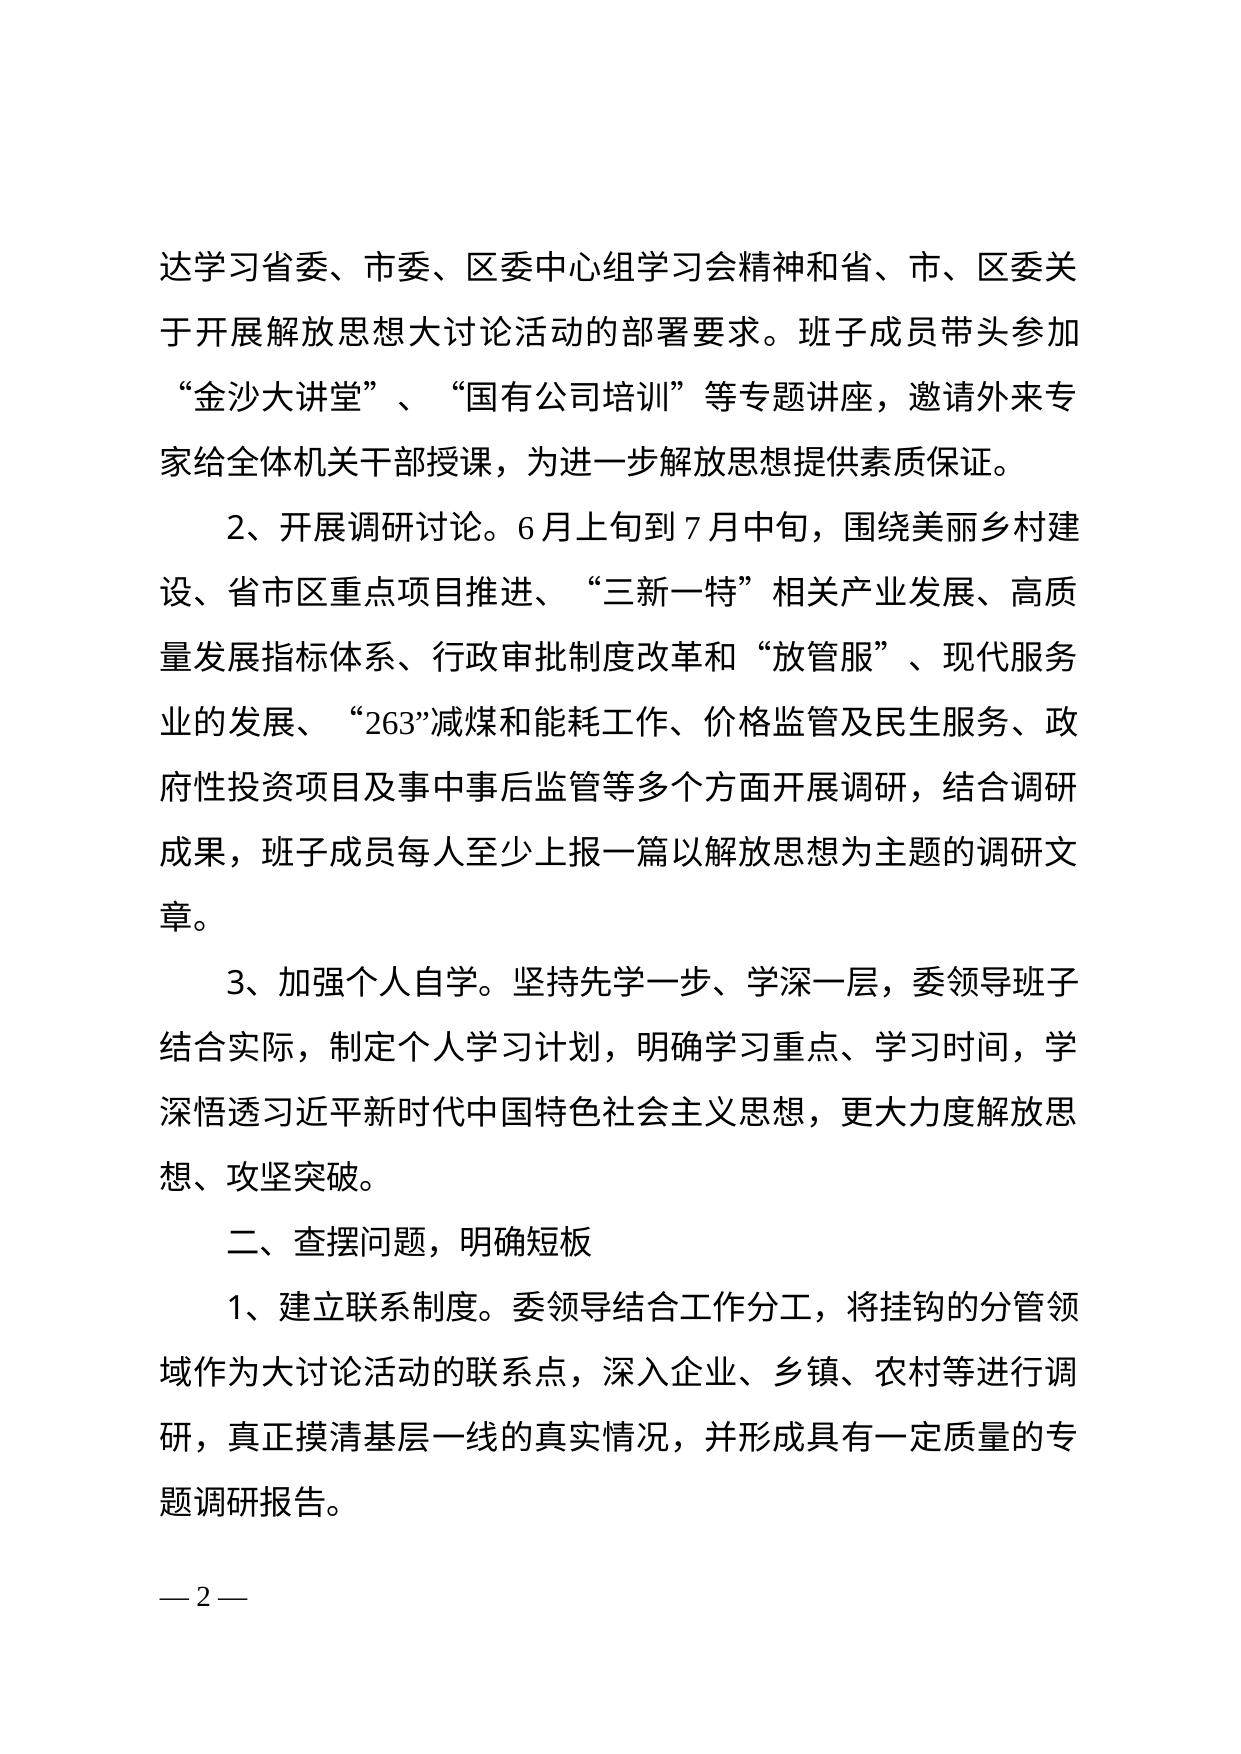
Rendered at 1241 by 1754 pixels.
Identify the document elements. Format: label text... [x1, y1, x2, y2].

text 2、开展调研讨论。6月上旬到7月中旬，围绕美丽乡村建设、省市区重点项目推进、“三新一特”相关产业发展、高质量发展指标体系、行政审批制度改革和“放管服”、现代服务业的发展、“263”减煤和能耗工作、价格监管及民生服务、政府性投资项目及事中事后监管等多个方面开展调研，结合调研成果，班子成员每人至少上报一篇以解放思想为主题的调研文章。 [159, 493, 1081, 948]
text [159, 233, 1081, 493]
text 3、加强个人自学。坚持先学一步、学深一层，委领导班子结合实际，制定个人学习计划，明确学习重点、学习时间，学深悟透习近平新时代中国特色社会主义思想，更大力度解放思想、攻坚突破。 [159, 948, 1081, 1208]
text 二、查摆问题，明确短板 [159, 1208, 1081, 1273]
text 1、建立联系制度。委领导结合工作分工，将挂钩的分管领域作为大讨论活动的联系点，深入企业、乡镇、农村等进行调研，真正摸清基层一线的真实情况，并形成具有一定质量的专题调研报告。 [159, 1273, 1081, 1533]
